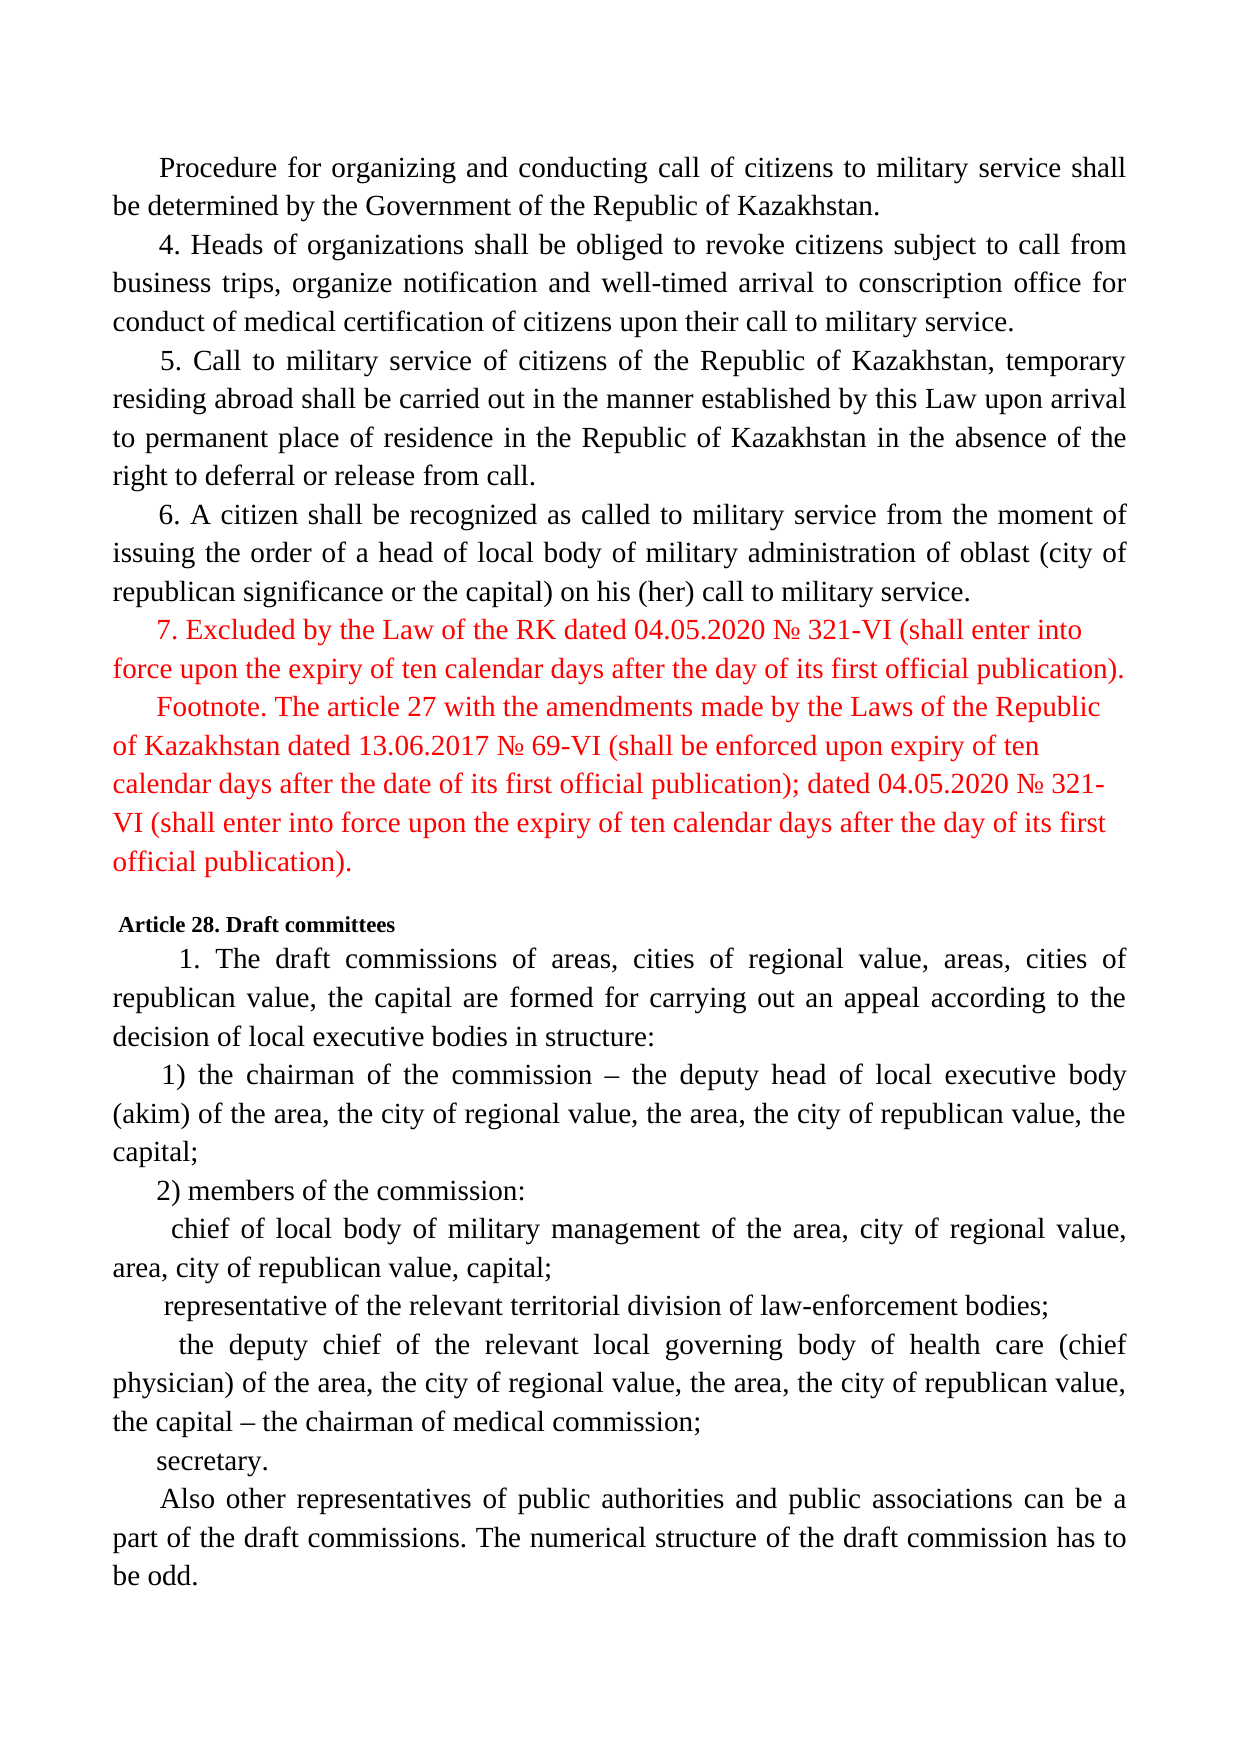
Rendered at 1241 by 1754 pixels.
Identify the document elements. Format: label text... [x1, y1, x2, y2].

text representative of the relevant territorial division of law-enforcement bodies; [112, 1288, 1128, 1322]
text Procedure for organizing and conducting call of citizens to military service shall be determined by the Government of the Republic of Kazakhstan. [112, 150, 1128, 222]
text secretary. [112, 1443, 1128, 1476]
text 2) members of the commission: [112, 1173, 1128, 1206]
text 4. Heads of organizations shall be obliged to revoke citizens subject to call from business trips, organize notification and well-timed arrival to conscription office for conduct of medical certification of citizens upon their call to military service. [112, 227, 1128, 338]
text Article 28. Draft committees [112, 911, 1128, 938]
text the deputy chief of the relevant local governing body of health care (chief physician) of the area, the city of regional value, the area, the city of republican value, the capital – the chairman of medical commission; [112, 1327, 1128, 1438]
text 7. Excluded by the Law of the RK dated 04.05.2020 № 321-VІ (shall enter into force upon the expiry of ten calendar days after the day of its first official publication). Footnote. The article 27 with the amendments made by the Laws of the Republic of Kazakhstan dated 13.06.2017 № 69-VI (shall be enforced upon expiry of ten calendar days after the date of its first official publication); dated 04.05.2020 № 321-VІ (shall enter into force upon the expiry of ten calendar days after the day of its first official publication). [112, 612, 1128, 907]
text 1. The draft commissions of areas, cities of regional value, areas, cities of republican value, the capital are formed for carrying out an appeal according to the decision of local executive bodies in structure: [112, 942, 1128, 1052]
text 6. A citizen shall be recognized as called to military service from the moment of issuing the order of a head of local body of military administration of oblast (city of republican significance or the capital) on his (her) call to military service. [112, 497, 1128, 607]
text chief of local body of military management of the area, city of regional value, area, city of republican value, capital; [112, 1211, 1128, 1283]
text 1) the chairman of the commission – the deputy head of local executive body (akim) of the area, the city of regional value, the area, the city of republican value, the capital; [112, 1057, 1128, 1168]
text Also other representatives of public authorities and public associations can be a part of the draft commissions. The numerical structure of the draft commission has to be odd. [112, 1481, 1128, 1592]
text 5. Call to military service of citizens of the Republic of Kazakhstan, temporary residing abroad shall be carried out in the manner established by this Law upon arrival to permanent place of residence in the Republic of Kazakhstan in the absence of the right to deferral or release from call. [112, 343, 1128, 492]
